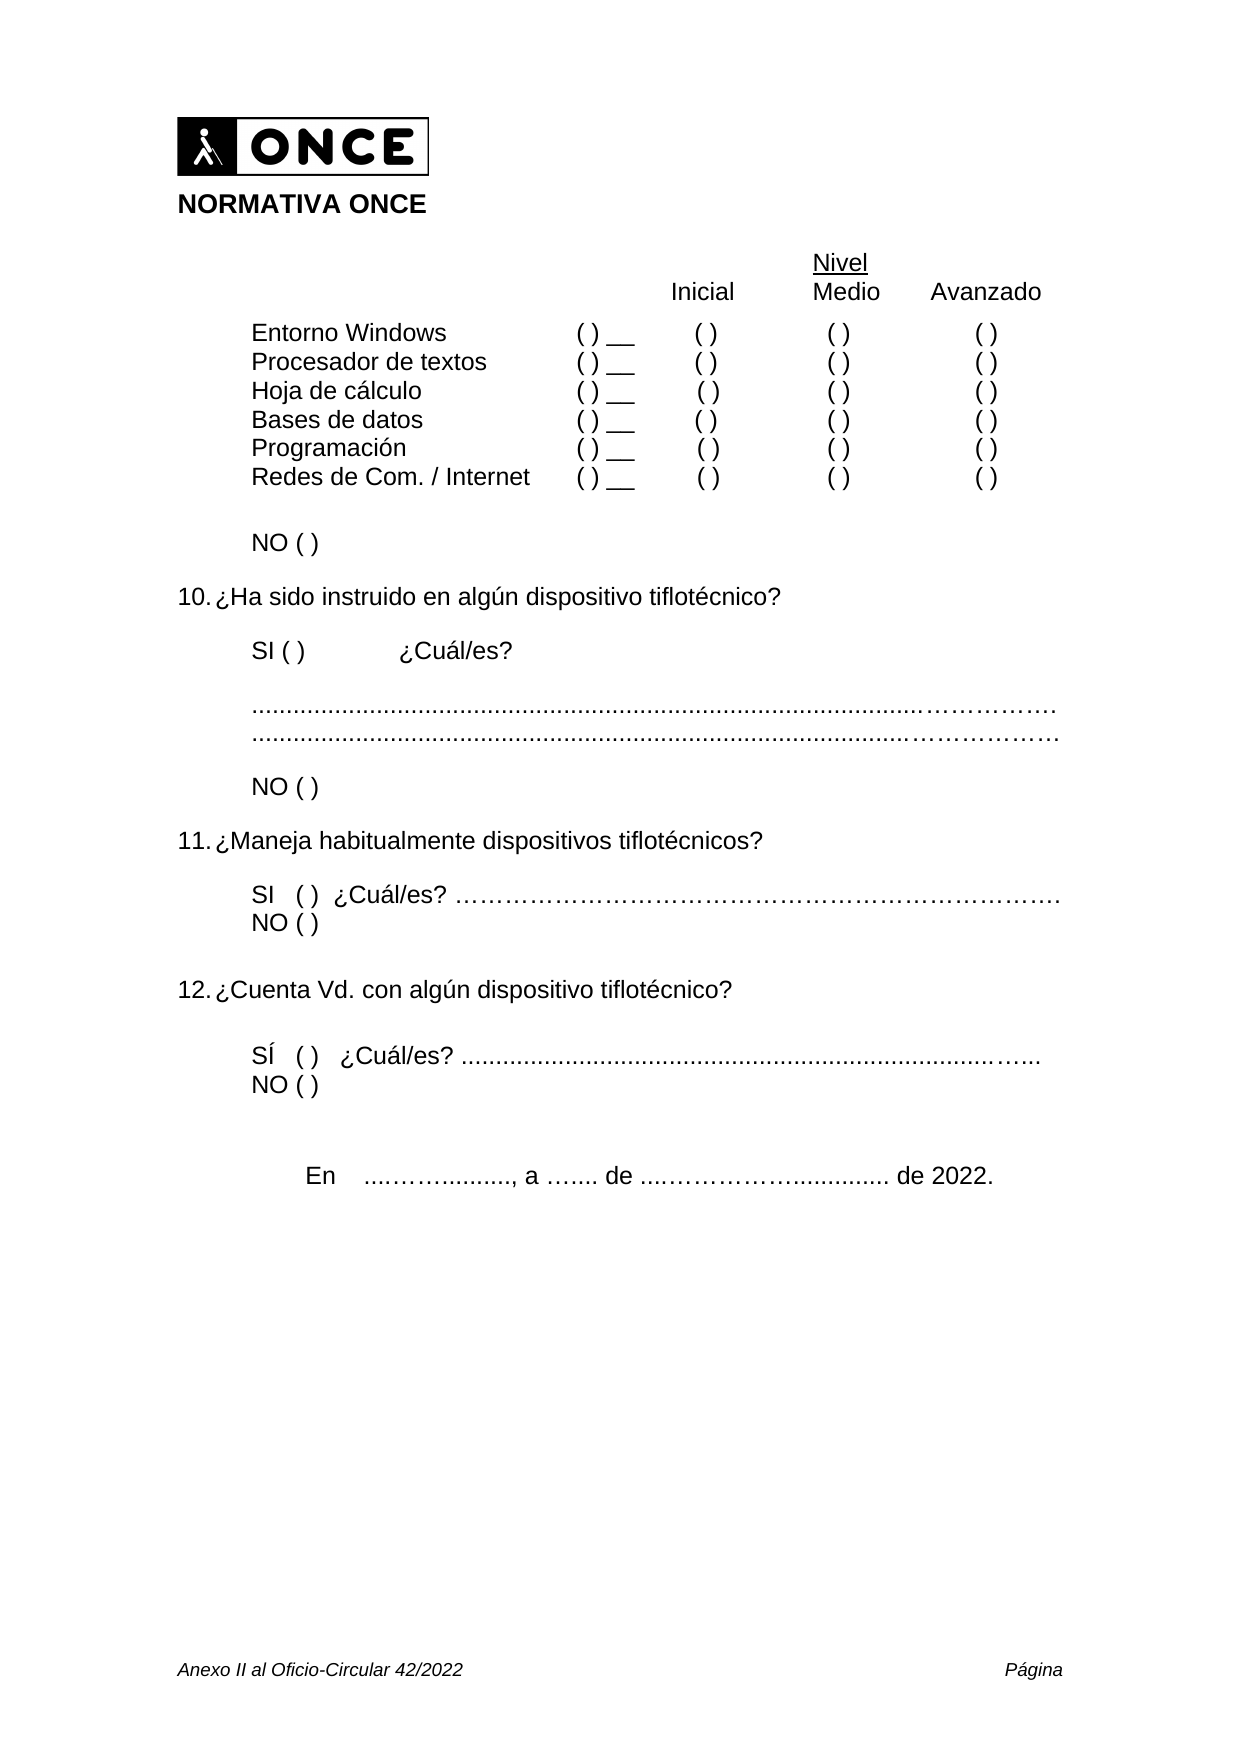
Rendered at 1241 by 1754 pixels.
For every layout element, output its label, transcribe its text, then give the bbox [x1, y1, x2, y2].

text Redes de Com. / Internet ( ) __ ( ) ( ) ( ) [251, 462, 1063, 491]
text En ....…….........., a ….... de ....…………….............. de 2022. [177, 1161, 1063, 1189]
text Inicial Medio Avanzado [177, 277, 1063, 306]
text NO ( ) [177, 772, 1063, 801]
text Procesador de textos ( ) __ ( ) ( ) ( ) [251, 347, 1063, 376]
text Bases de datos ( ) __ ( ) ( ) ( ) [251, 404, 1063, 433]
text SÍ ( ) ¿Cuál/es? .............................................................................…... [177, 1041, 1063, 1069]
text Entorno Windows ( ) __ ( ) ( ) ( ) [251, 318, 1063, 347]
text SI ( ) ¿Cuál/es? ………………………………………………………………. [177, 879, 1063, 908]
text NO ( ) [177, 1069, 1063, 1098]
picture [177, 117, 429, 176]
text NO ( ) [177, 908, 1063, 937]
list ¿Cuenta Vd. con algún dispositivo tiflotécnico? [177, 974, 1063, 1003]
text .................................................................................................……………. ...............................................................................................……………… [177, 689, 1063, 747]
text SI ( ) ¿Cuál/es? [177, 636, 1063, 664]
text Hoja de cálculo ( ) __ ( ) ( ) ( ) [251, 376, 1063, 404]
text Programación ( ) __ ( ) ( ) ( ) [251, 433, 1063, 462]
text Nivel [177, 248, 1063, 277]
text NO ( ) [177, 528, 1063, 557]
list ¿Ha sido instruido en algún dispositivo tiflotécnico? [177, 582, 1063, 611]
list ¿Maneja habitualmente dispositivos tiflotécnicos? [177, 826, 1063, 854]
